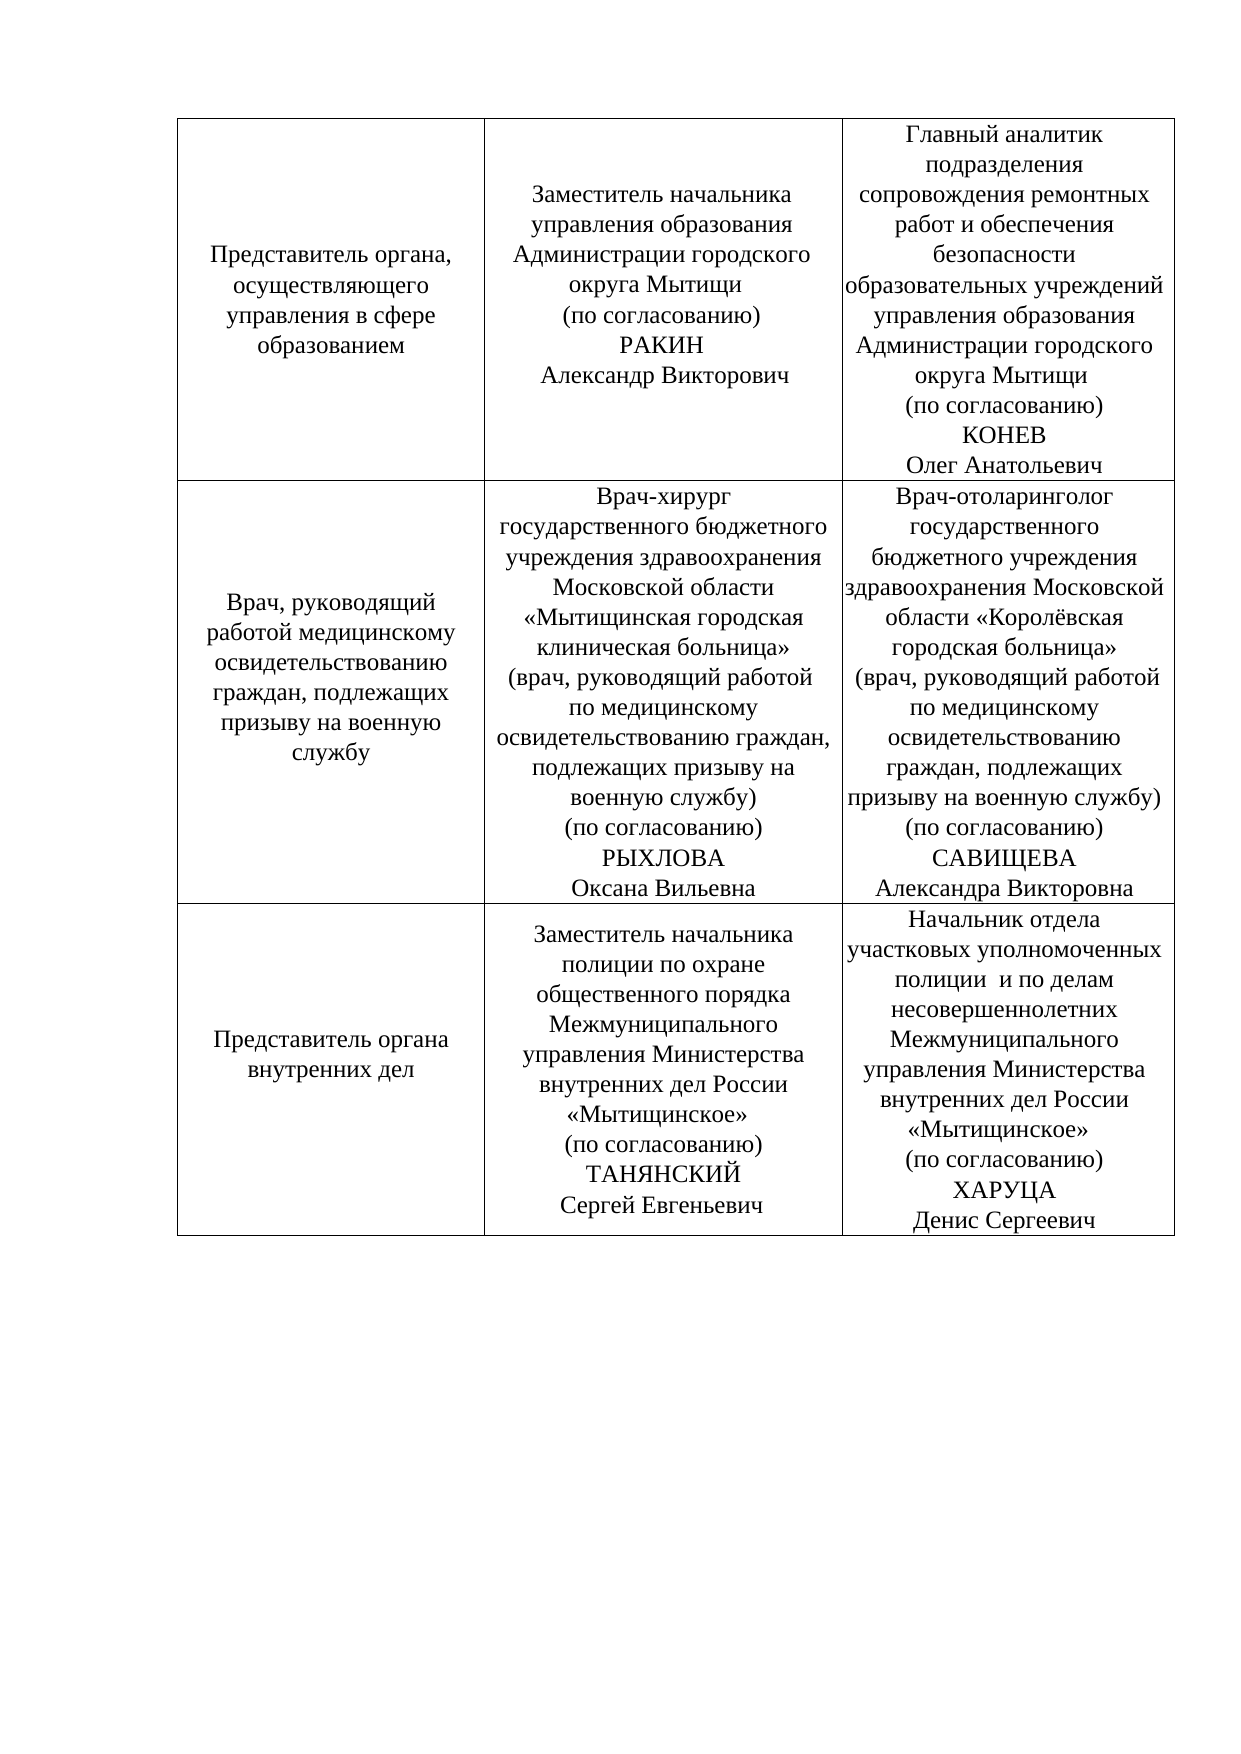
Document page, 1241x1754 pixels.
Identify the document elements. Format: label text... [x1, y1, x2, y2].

table_cell Главный аналитик подразделения сопровождения ремонтных работ и обеспечения безопасности образовательных учреждений управления образования Администрации городского округа Мытищи (по согласованию) КОНЕВ Олег Анатольевич [843, 119, 1174, 480]
table_cell Представитель органа внутренних дел [178, 904, 484, 1235]
table_cell Врач-хирург государственного бюджетного учреждения здравоохранения Московской области «Мытищинская городская клиническая больница» (врач, руководящий работой по медицинскому освидетельствованию граждан, подлежащих призыву на военную службу) (по согласованию) РЫХЛОВА Оксана Вильевна [485, 481, 842, 903]
table_cell Начальник отдела участковых уполномоченных полиции и по делам несовершеннолетних Межмуниципального управления Министерства внутренних дел России «Мытищинское» (по согласованию) ХАРУЦА Денис Сергеевич [843, 904, 1174, 1235]
table_cell Врач, руководящий работой медицинскому освидетельствованию граждан, подлежащих призыву на военную службу [178, 481, 484, 903]
table_cell Врач-отоларинголог государственного бюджетного учреждения здравоохранения Московской области «Королёвская городская больница» (врач, руководящий работой по медицинскому освидетельствованию граждан, подлежащих призыву на военную службу) (по согласованию) САВИЩЕВА Александра Викторовна [843, 481, 1174, 903]
table_cell Заместитель начальника управления образования Администрации городского округа Мытищи (по согласованию) РАКИН Александр Викторович [485, 119, 842, 480]
table_cell Заместитель начальника полиции по охране общественного порядка Межмуниципального управления Министерства внутренних дел России «Мытищинское» (по согласованию) ТАНЯНСКИЙ Сергей Евгеньевич [485, 904, 842, 1235]
table_cell Представитель органа, осуществляющего управления в сфере образованием [178, 119, 484, 480]
